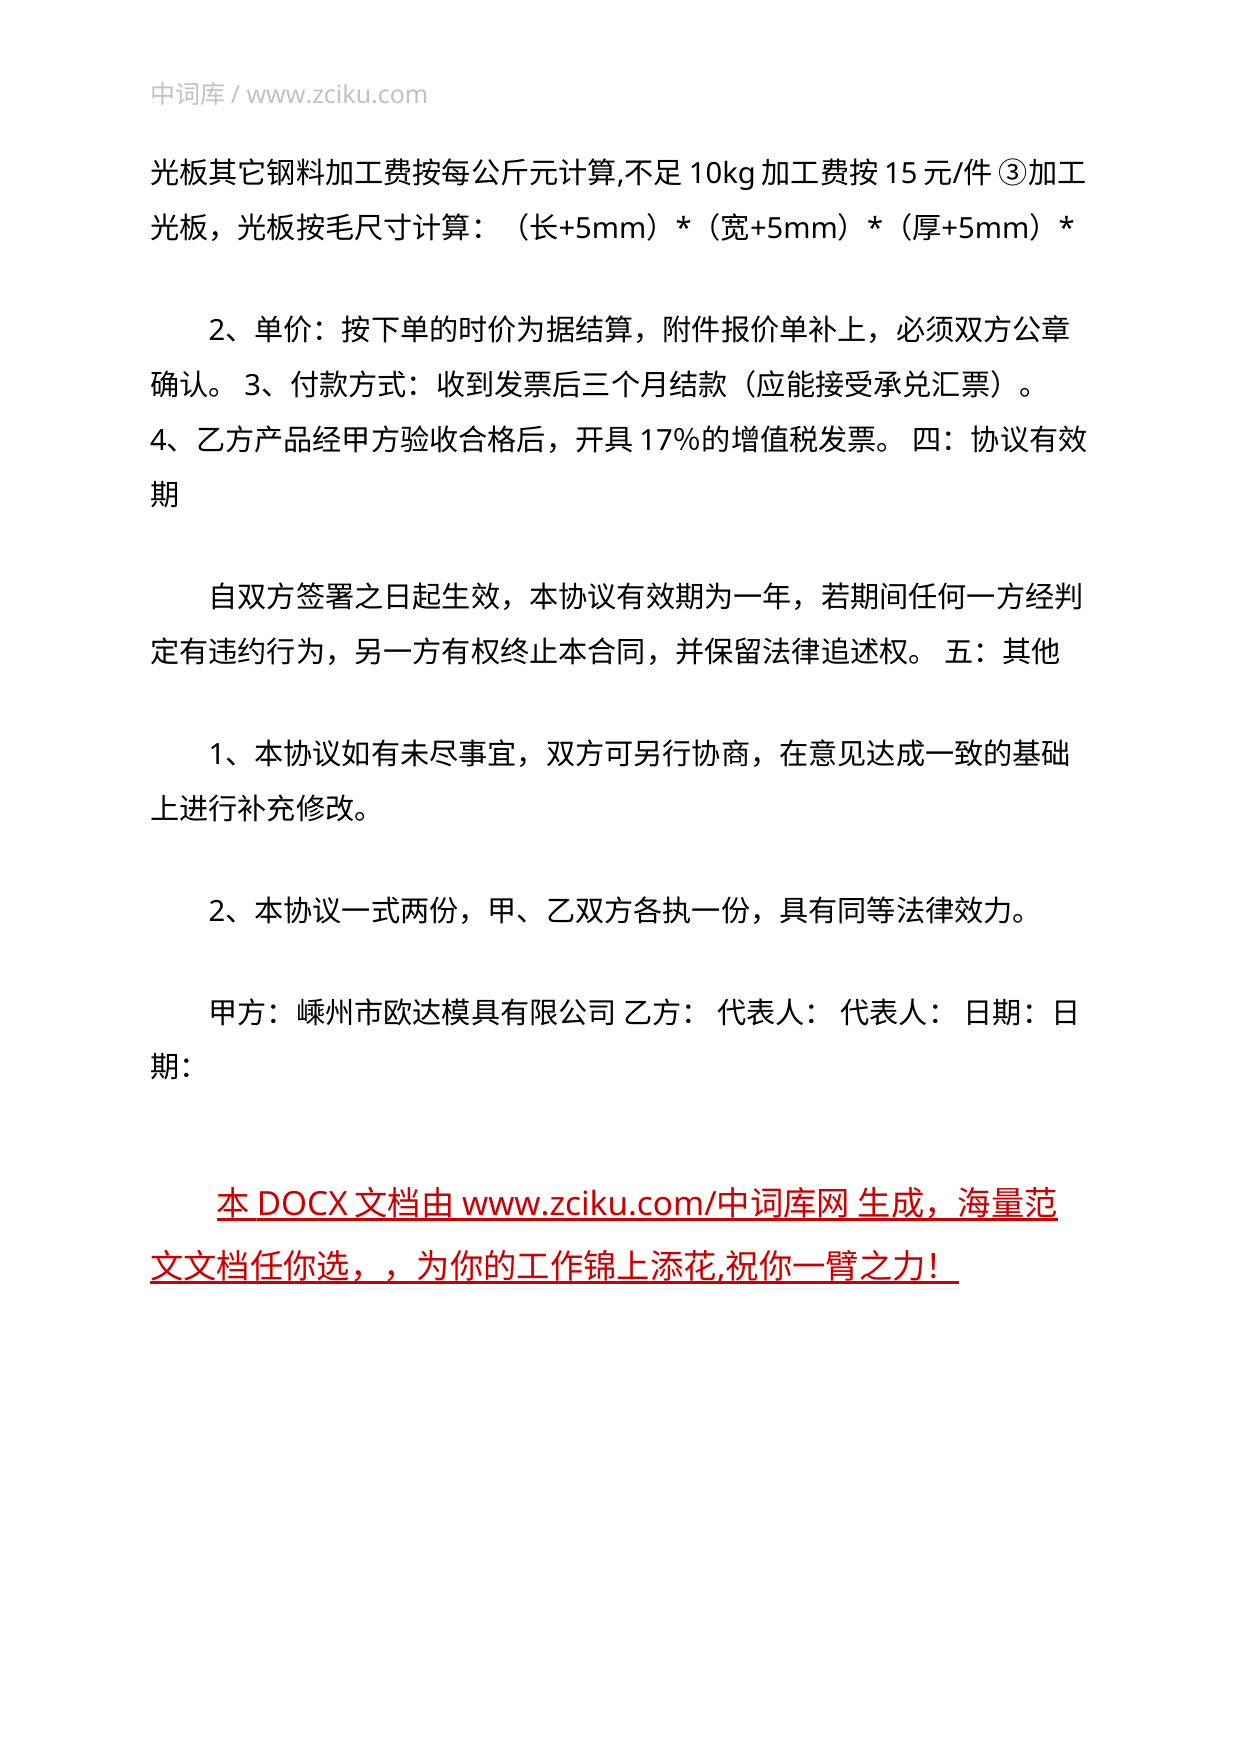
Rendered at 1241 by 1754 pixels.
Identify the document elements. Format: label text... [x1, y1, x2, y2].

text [150, 150, 1090, 247]
text 甲方：嵊州市欧达模具有限公司 乙方： 代表人： 代表人： 日期：日期： [150, 989, 1090, 1086]
text 2、单价：按下单的时价为据结算，附件报价单补上，必须双方公章确认。 3、付款方式：收到发票后三个月结款（应能接受承兑汇票）。 4、乙方产品经甲方验收合格后，开具17％的增值税发票。 四：协议有效期 [150, 307, 1090, 514]
text 1、本协议如有未尽事宜，双方可另行协商，在意见达成一致的基础上进行补充修改。 [150, 730, 1090, 828]
text 自双方签署之日起生效，本协议有效期为一年，若期间任何一方经判定有违约行为，另一方有权终止本合同，并保留法律追述权。 五：其他 [150, 574, 1090, 671]
text 本DOCX文档由 www.zciku.com/中词库网 生成，海量范文文档任你选，，为你的工作锦上添花,祝你一臂之力！ [150, 1177, 1090, 1288]
text 2、本协议一式两份，甲、乙双方各执一份，具有同等法律效力。 [150, 887, 1090, 929]
